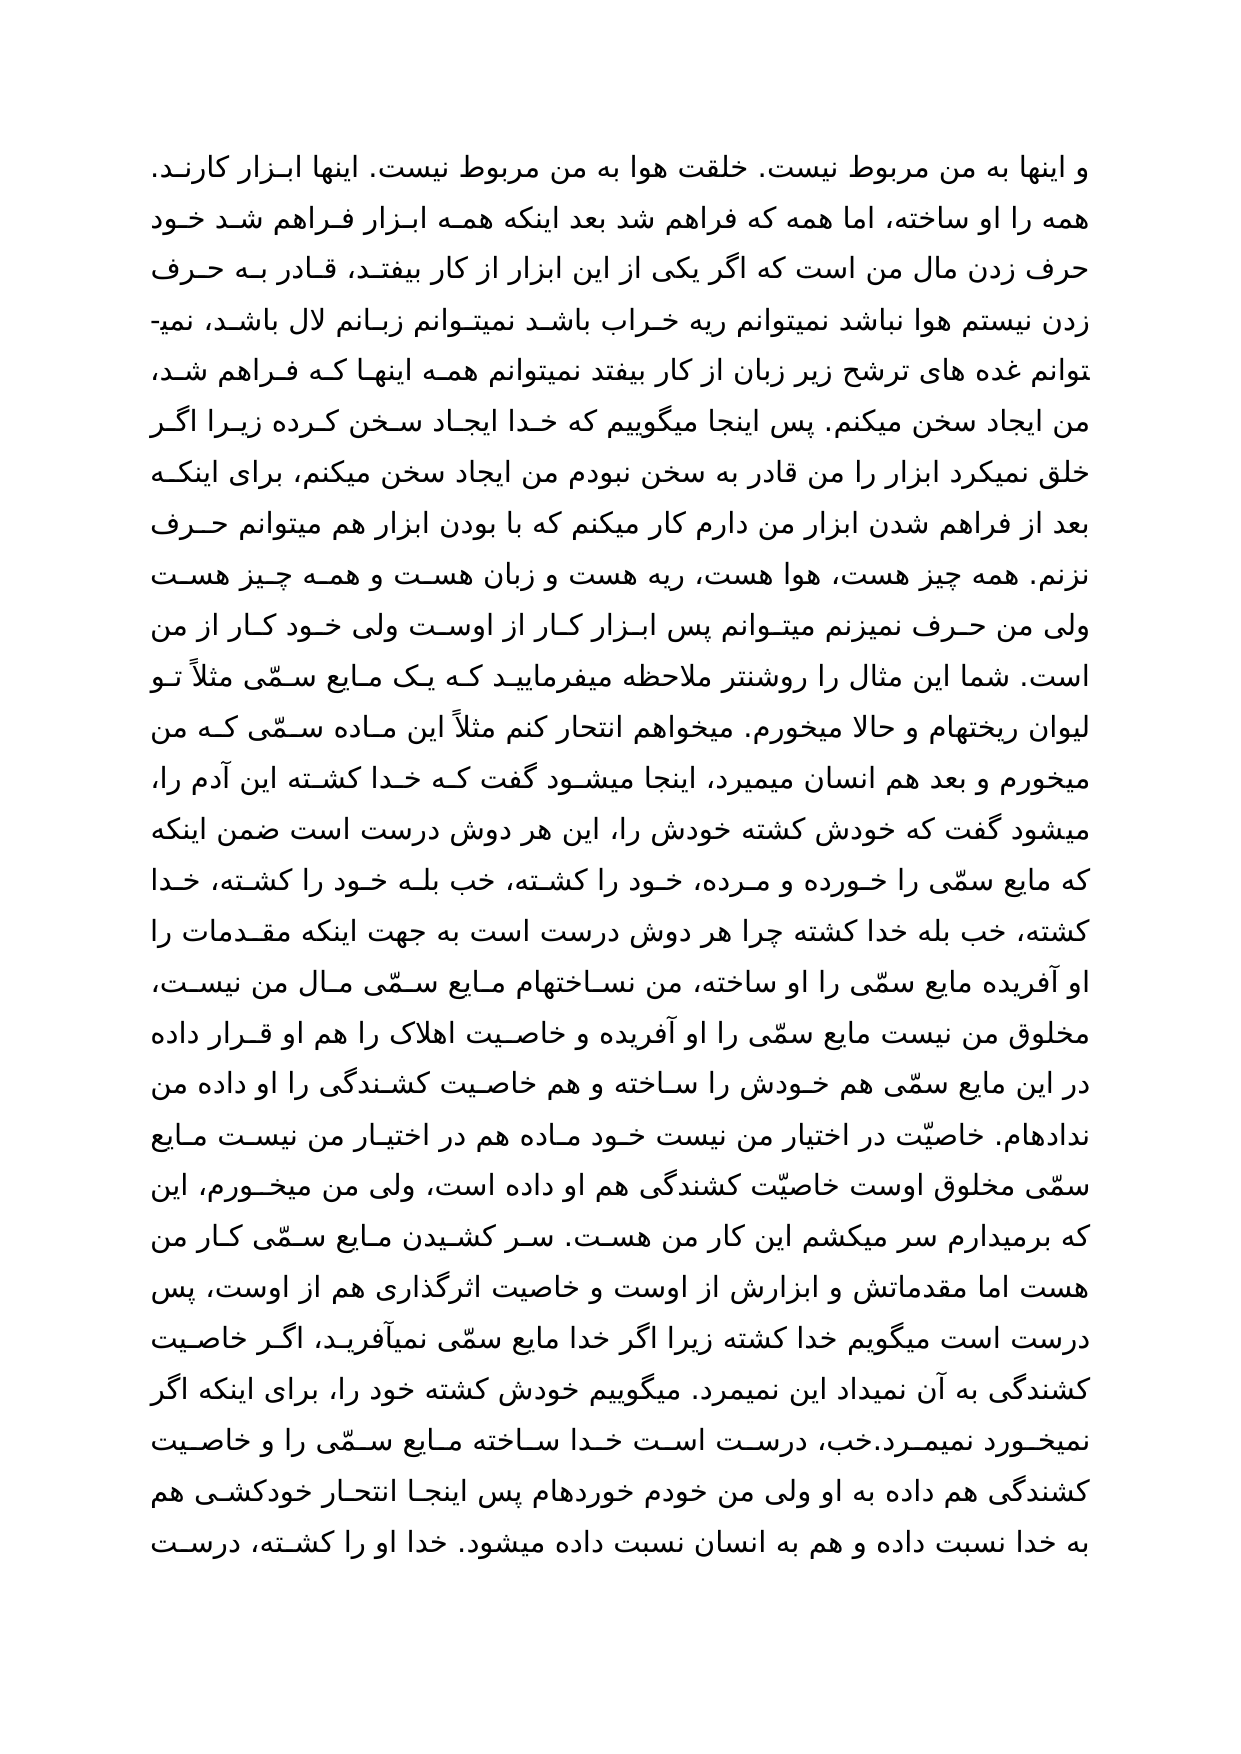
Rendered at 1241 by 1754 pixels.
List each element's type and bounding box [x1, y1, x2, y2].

text [150, 150, 1090, 1559]
